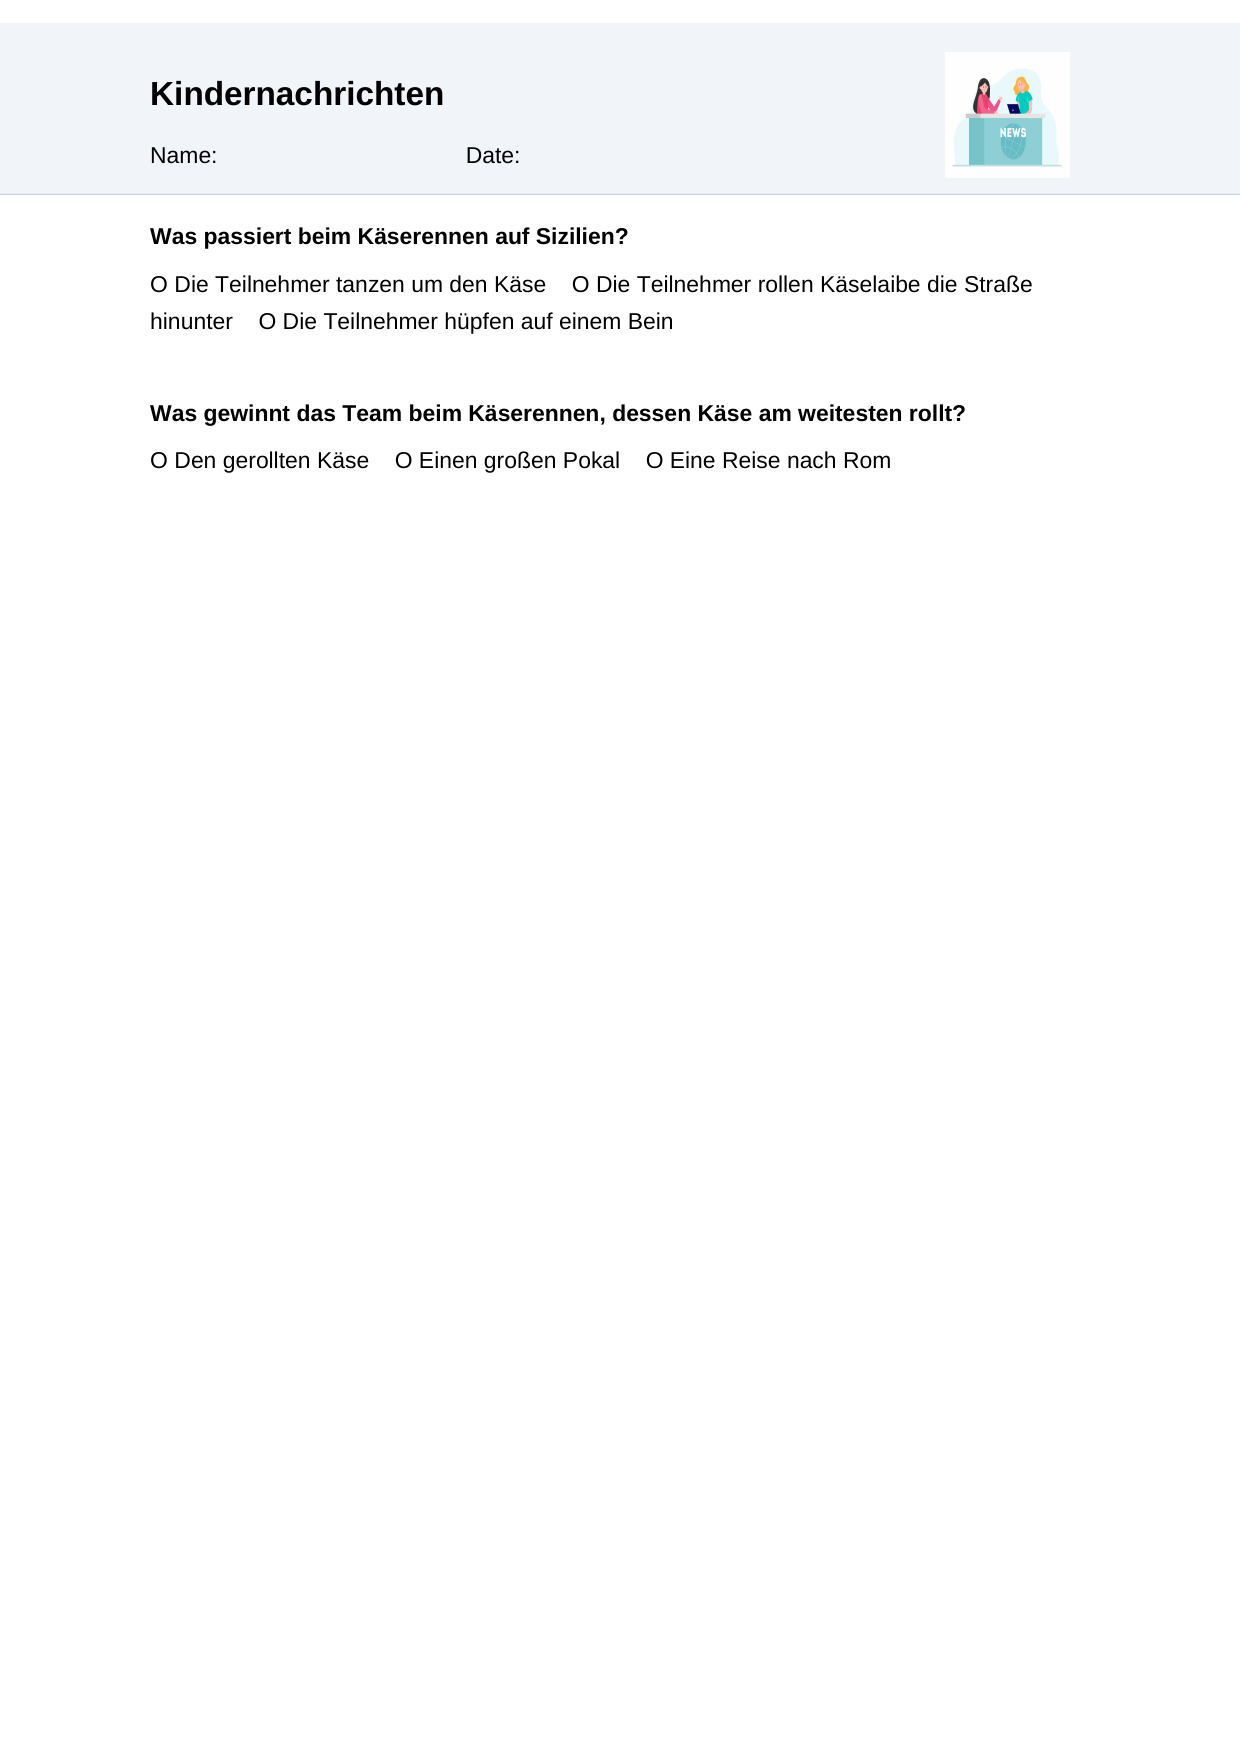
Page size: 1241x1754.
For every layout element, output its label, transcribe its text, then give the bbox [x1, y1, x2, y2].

picture [0, 23, 1241, 195]
subtitle Was passiert beim Käserennen auf Sizilien? [150, 223, 1090, 249]
subtitle Was gewinnt das Team beim Käserennen, dessen Käse am weitesten rollt? [150, 399, 1090, 426]
text Den gerollten Käse Einen großen Pokal Eine Reise nach Rom [150, 438, 1090, 476]
text Die Teilnehmer tanzen um den Käse Die Teilnehmer rollen Käselaibe die Straße hinunter Die Teilnehmer hüpfen auf einem Bein [150, 262, 1090, 337]
